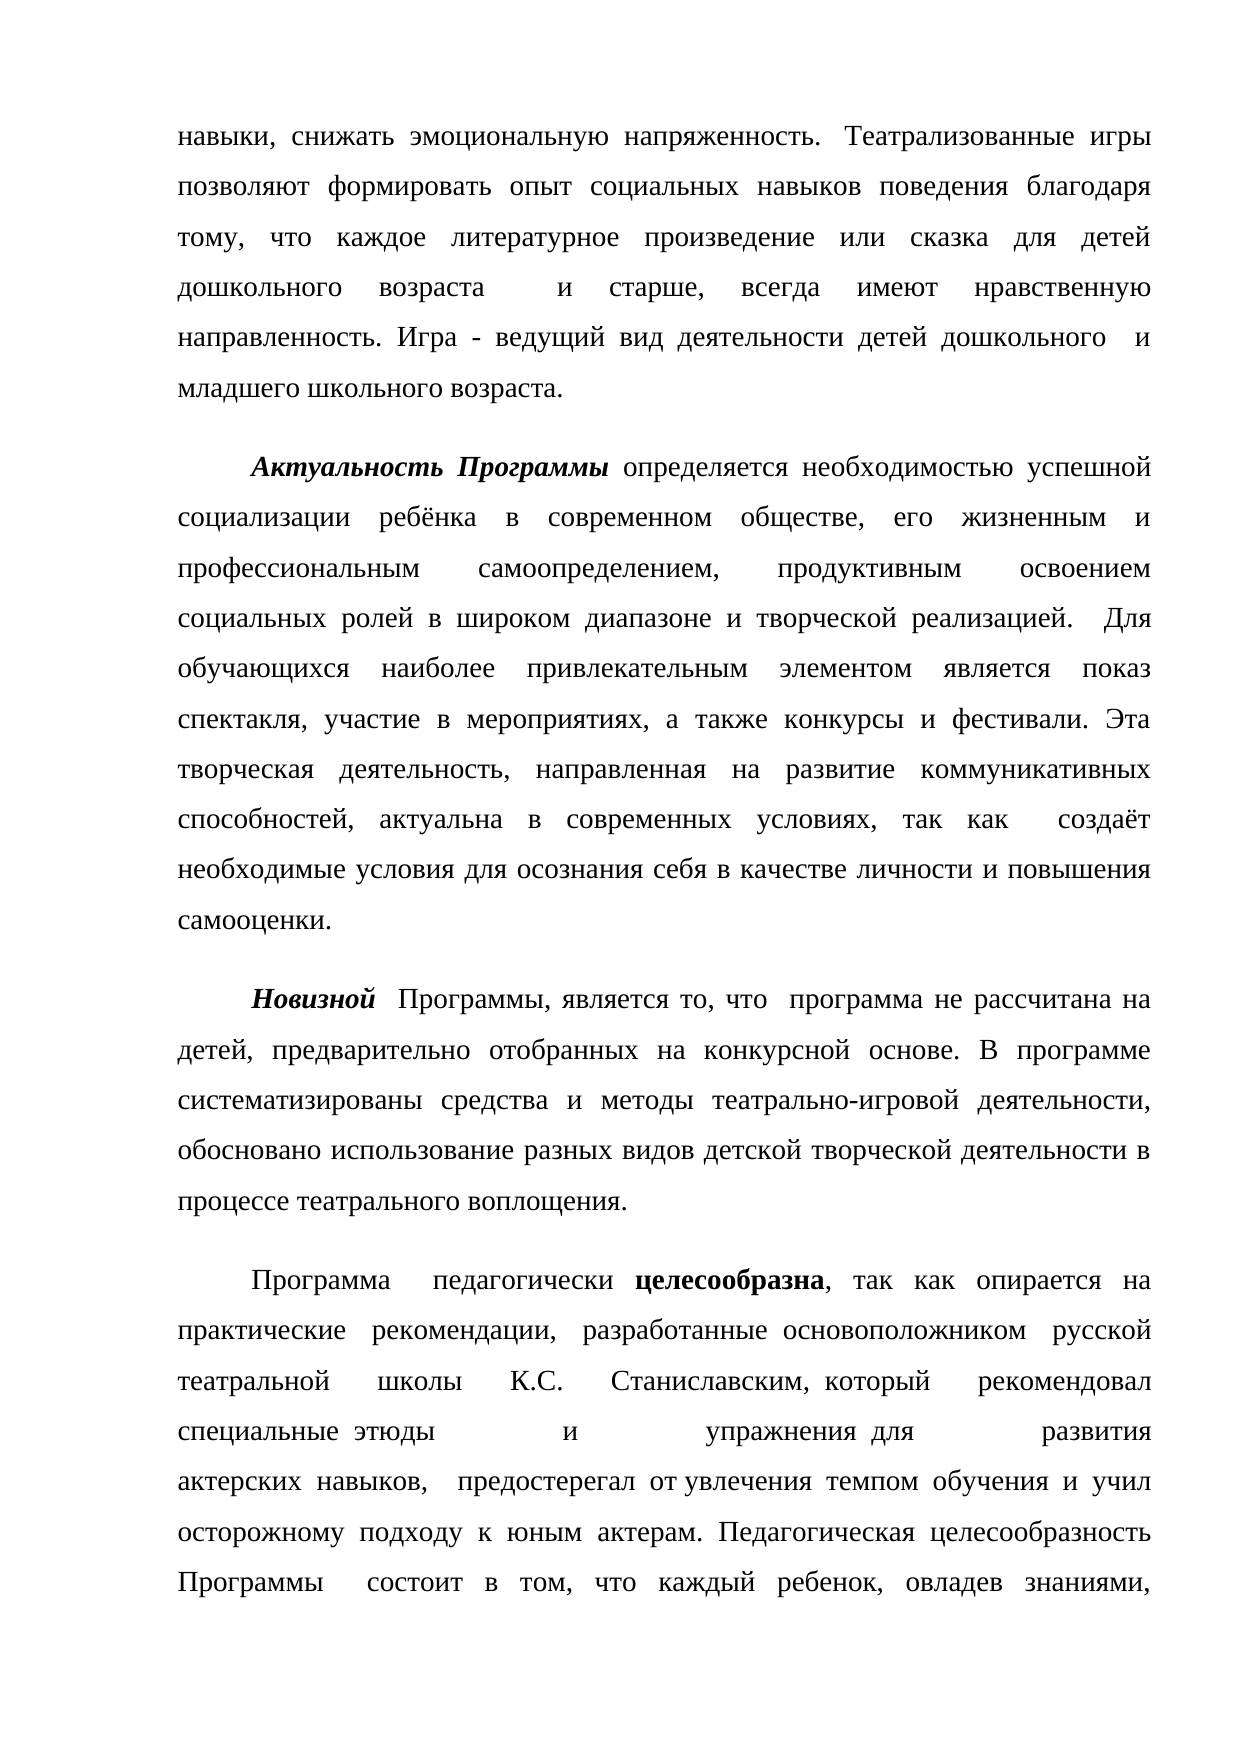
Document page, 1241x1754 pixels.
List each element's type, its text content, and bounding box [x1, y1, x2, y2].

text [177, 118, 1152, 403]
text Актуальность Программы определяется необходимостью успешной социализации ребёнка в современном обществе, его жизненным и профессиональным самоопределением, продуктивным освоением социальных ролей в широком диапазоне и творческой реализацией. Для обучающихся наиболее привлекательным элементом является показ спектакля, участие в мероприятиях, а также конкурсы и фестивали. Эта творческая деятельность, направленная на развитие коммуникативных способностей, актуальна в современных условиях, так как создаёт необходимые условия для осознания себя в качестве личности и повышения самооценки. [177, 449, 1152, 936]
text Новизной Программы, является то, что программа не рассчитана на детей, предварительно отобранных на конкурсной основе. В программе систематизированы средства и методы театрально-игровой деятельности, обосновано использование разных видов детской творческой деятельности в процессе театрального воплощения. [177, 981, 1152, 1216]
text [177, 1262, 1152, 1598]
